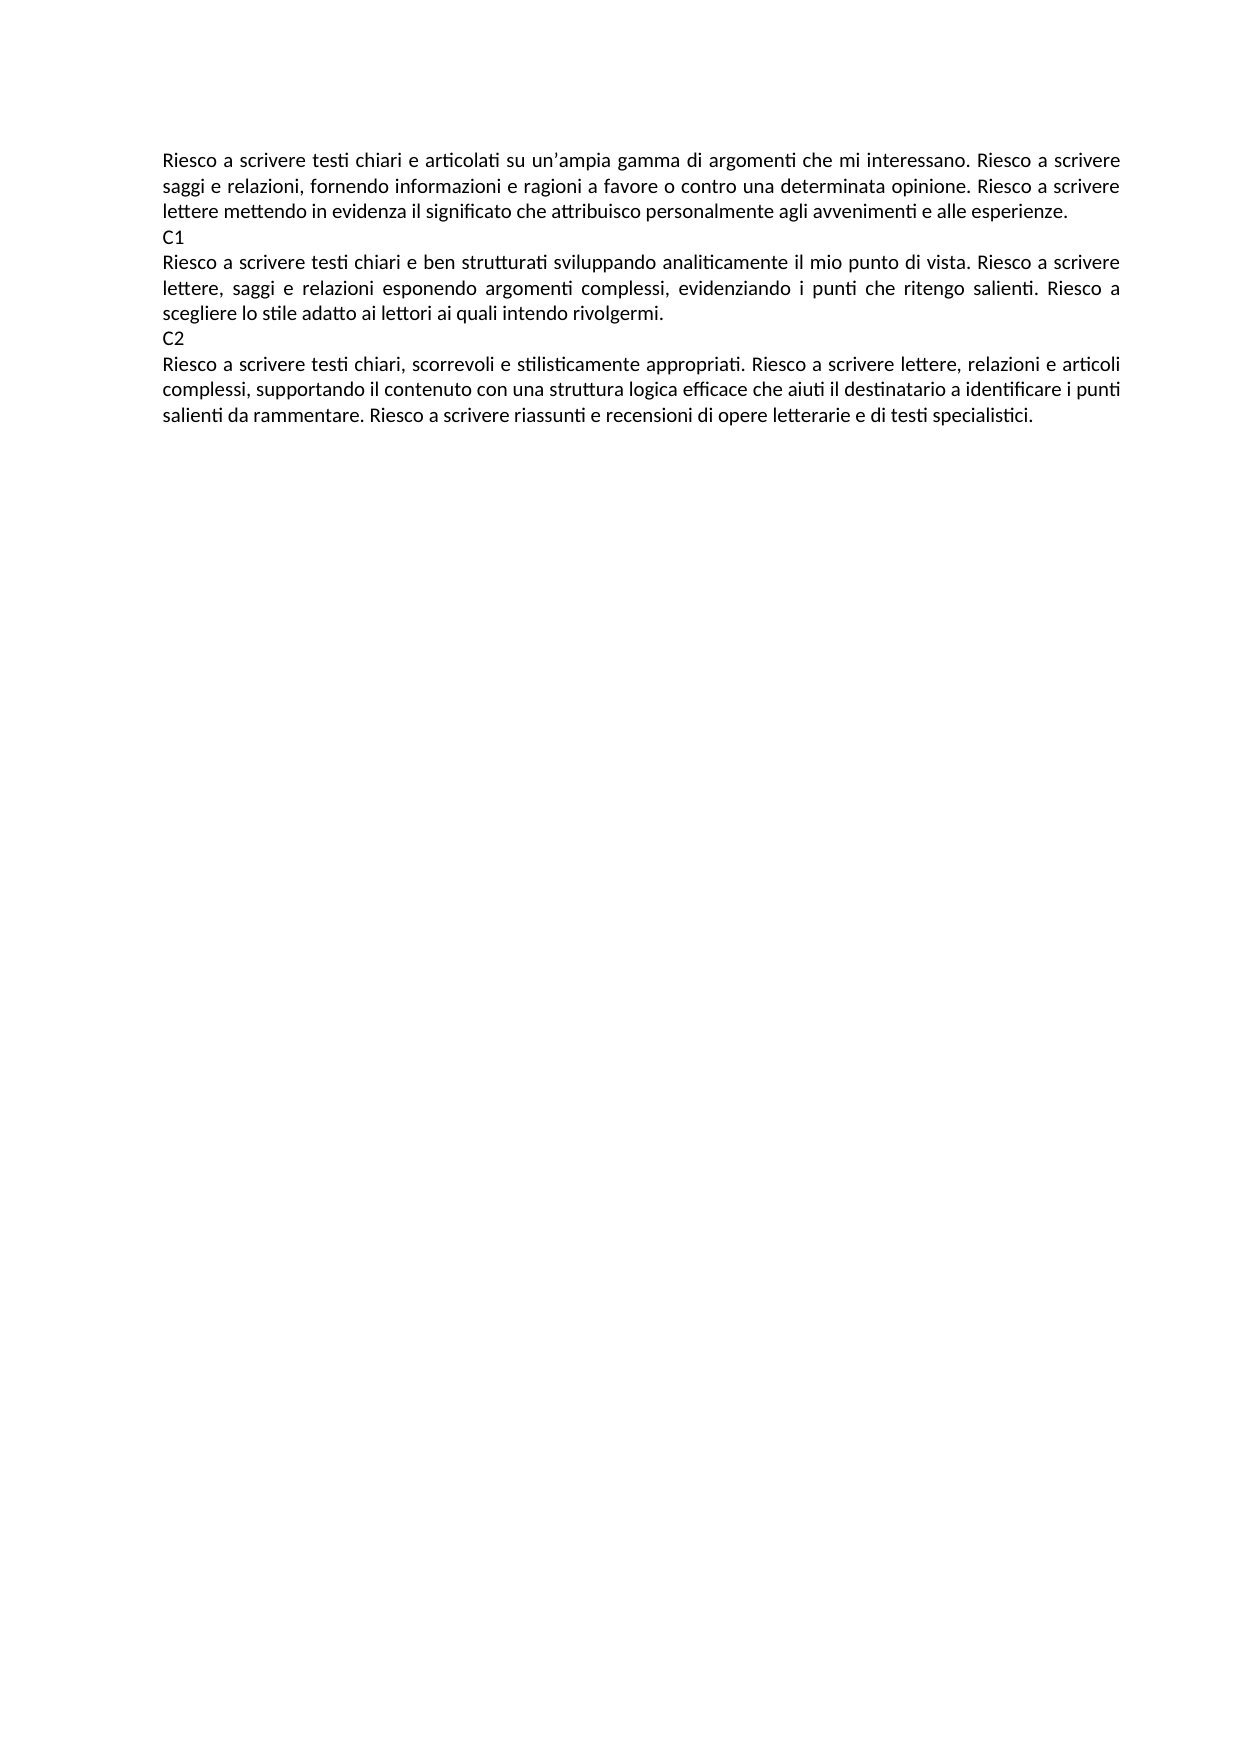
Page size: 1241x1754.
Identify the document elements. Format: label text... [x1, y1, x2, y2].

text Riesco a scrivere testi chiari, scorrevoli e stilisticamente appropriati. Riesco a scrivere lettere, relazioni e articoli complessi, supportando il contenuto con una struttura logica efficace che aiuti il destinatario a identificare i punti salienti da rammentare. Riesco a scrivere riassunti e recensioni di opere letterarie e di testi specialistici. [162, 351, 1122, 427]
text C2 [162, 326, 1122, 351]
text C1 [162, 224, 1122, 249]
text Riesco a scrivere testi chiari e ben strutturati sviluppando analiticamente il mio punto di vista. Riesco a scrivere lettere, saggi e relazioni esponendo argomenti complessi, evidenziando i punti che ritengo salienti. Riesco a scegliere lo stile adatto ai lettori ai quali intendo rivolgermi. [162, 249, 1122, 326]
text Riesco a scrivere testi chiari e articolati su un’ampia gamma di argomenti che mi interessano. Riesco a scrivere saggi e relazioni, fornendo informazioni e ragioni a favore o contro una determinata opinione. Riesco a scrivere lettere mettendo in evidenza il significato che attribuisco personalmente agli avvenimenti e alle esperienze. [162, 148, 1122, 224]
